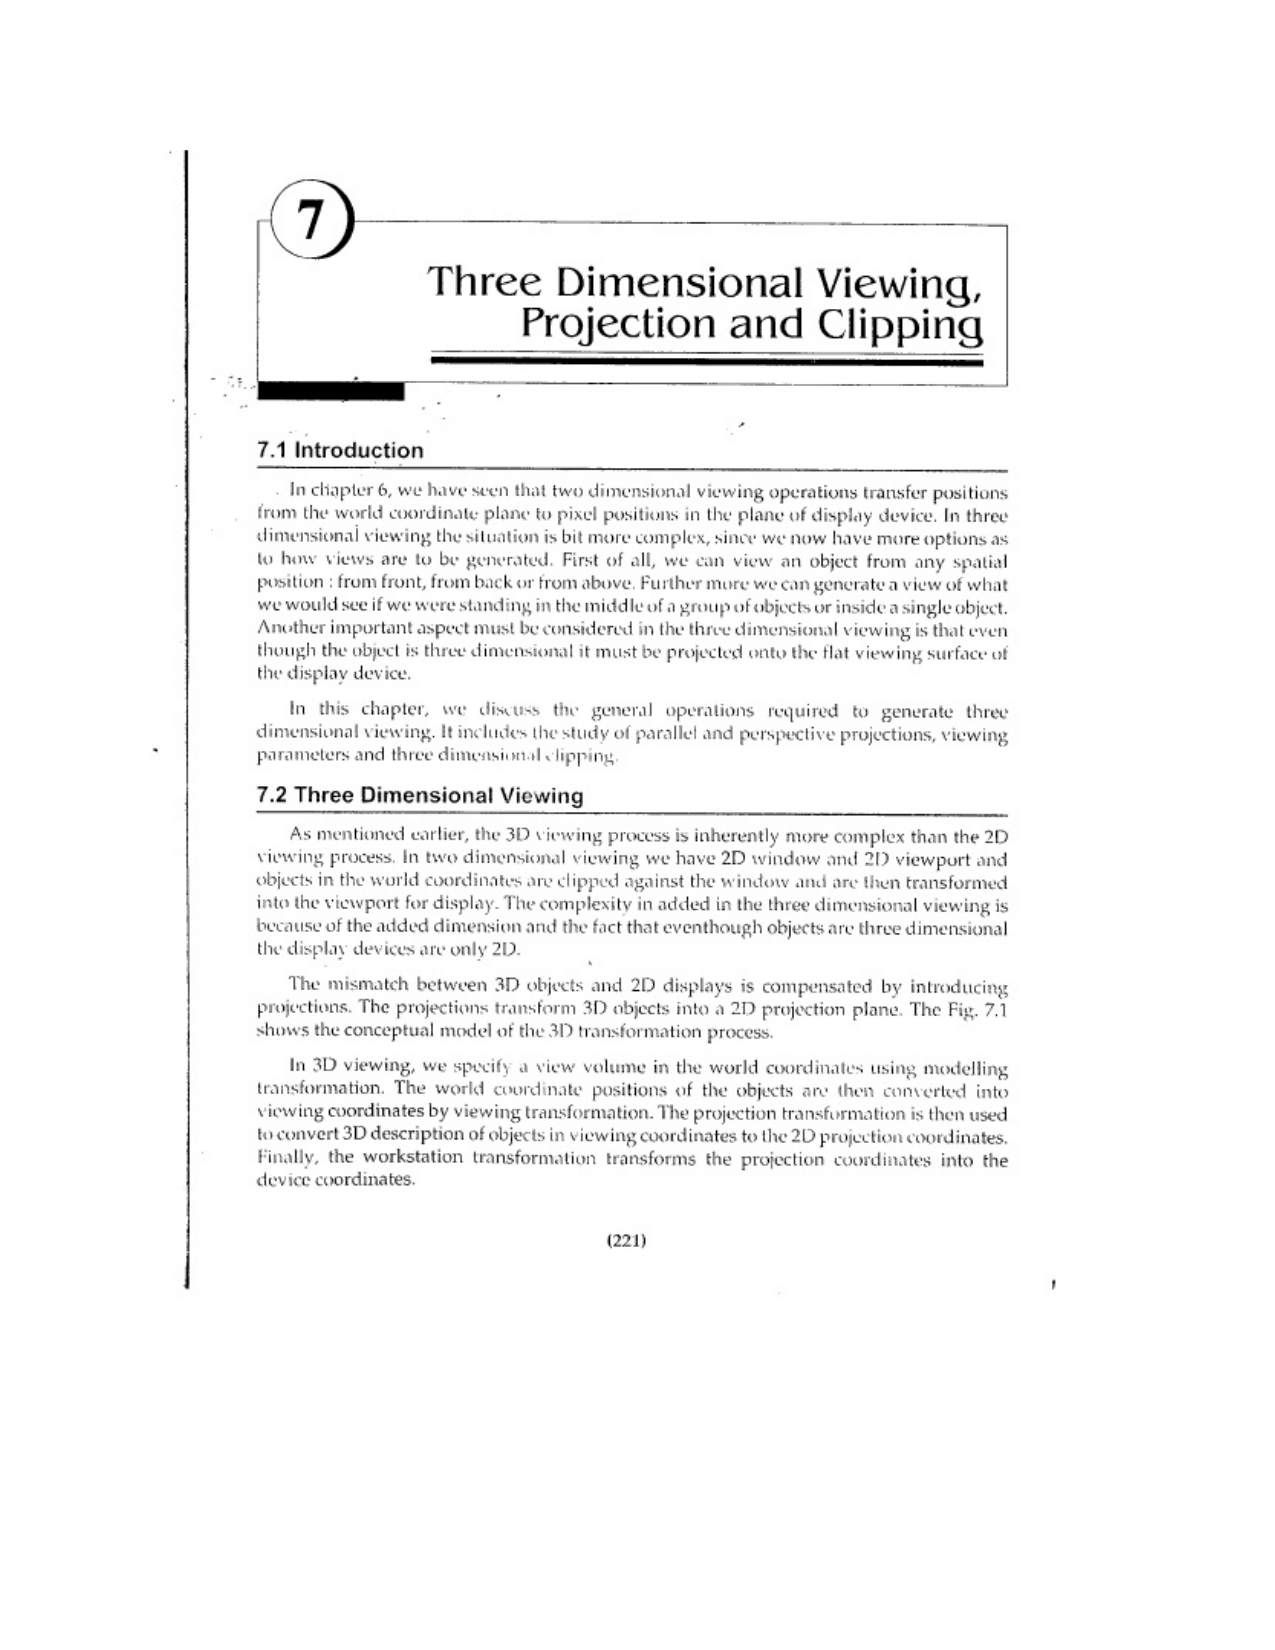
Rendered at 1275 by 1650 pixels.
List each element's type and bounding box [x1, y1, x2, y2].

picture [150, 150, 1125, 1328]
